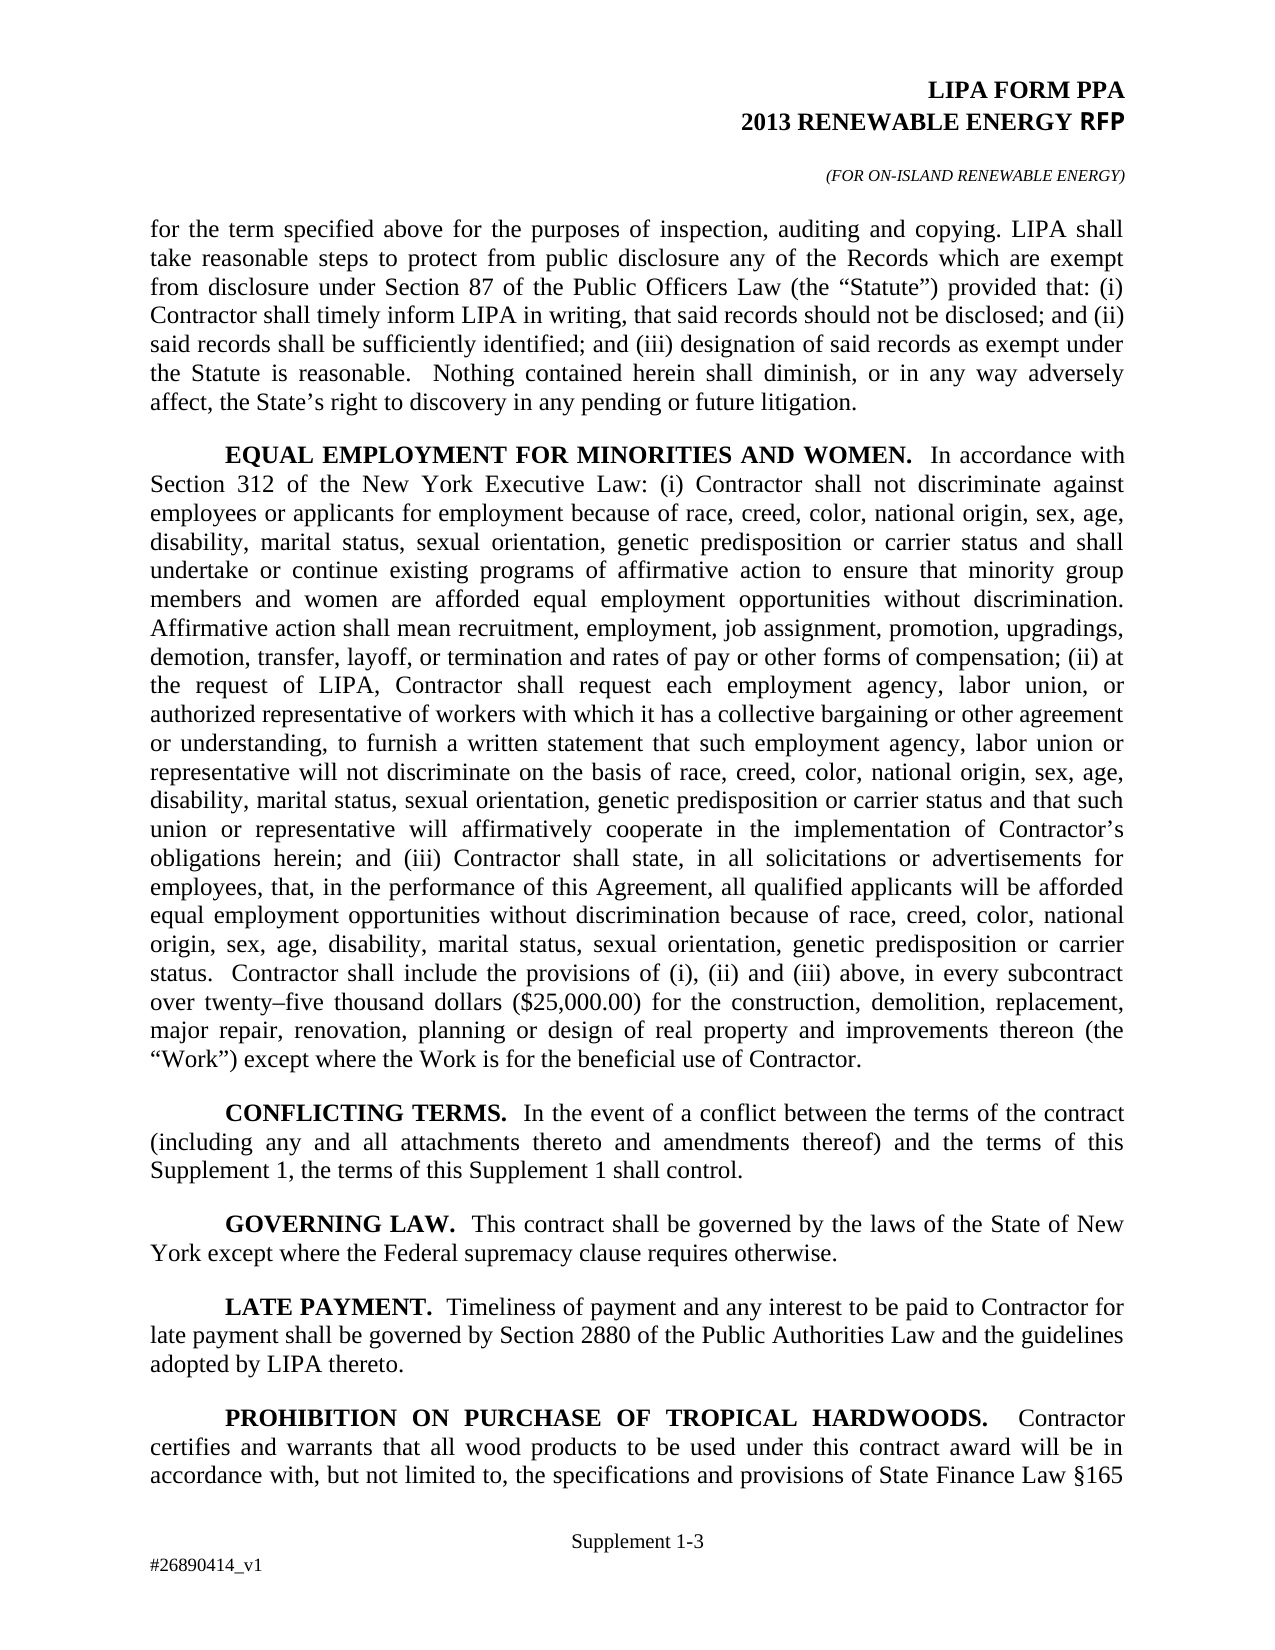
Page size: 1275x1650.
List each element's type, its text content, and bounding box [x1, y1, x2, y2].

text CONFLICTING TERMS. In the event of a conflict between the terms of the contract (including any and all attachments thereto and amendments thereof) and the terms of this Supplement 1, the terms of this Supplement 1 shall control. [150, 1098, 1125, 1184]
text LATE PAYMENT. Timeliness of payment and any interest to be paid to Contractor for late payment shall be governed by Section 2880 of the Public Authorities Law and the guidelines adopted by LIPA thereto. [150, 1292, 1125, 1378]
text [150, 214, 1125, 415]
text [150, 1403, 1125, 1489]
text GOVERNING LAW. This contract shall be governed by the laws of the State of New York except where the Federal supremacy clause requires otherwise. [150, 1209, 1125, 1267]
text EQUAL EMPLOYMENT FOR MINORITIES AND WOMEN. In accordance with Section 312 of the New York Executive Law: (i) Contractor shall not discriminate against employees or applicants for employment because of race, creed, color, national origin, sex, age, disability, marital status, sexual orientation, genetic predisposition or carrier status and shall undertake or continue existing programs of affirmative action to ensure that minority group members and women are afforded equal employment opportunities without discrimination. Affirmative action shall mean recruitment, employment, job assignment, promotion, upgradings, demotion, transfer, layoff, or termination and rates of pay or other forms of compensation; (ii) at the request of LIPA, Contractor shall request each employment agency, labor union, or authorized representative of workers with which it has a collective bargaining or other agreement or understanding, to furnish a written statement that such employment agency, labor union or representative will not discriminate on the basis of race, creed, color, national origin, sex, age, disability, marital status, sexual orientation, genetic predisposition or carrier status and that such union or representative will affirmatively cooperate in the implementation of Contractor’s obligations herein; and (iii) Contractor shall state, in all solicitations or advertisements for employees, that, in the performance of this Agreement, all qualified applicants will be afforded equal employment opportunities without discrimination because of race, creed, color, national origin, sex, age, disability, marital status, sexual orientation, genetic predisposition or carrier status. Contractor shall include the provisions of (i), (ii) and (iii) above, in every subcontract over twenty–five thousand dollars ($25,000.00) for the construction, demolition, replacement, major repair, renovation, planning or design of real property and improvements thereon (the “Work”) except where the Work is for the beneficial use of Contractor. [150, 440, 1125, 1073]
